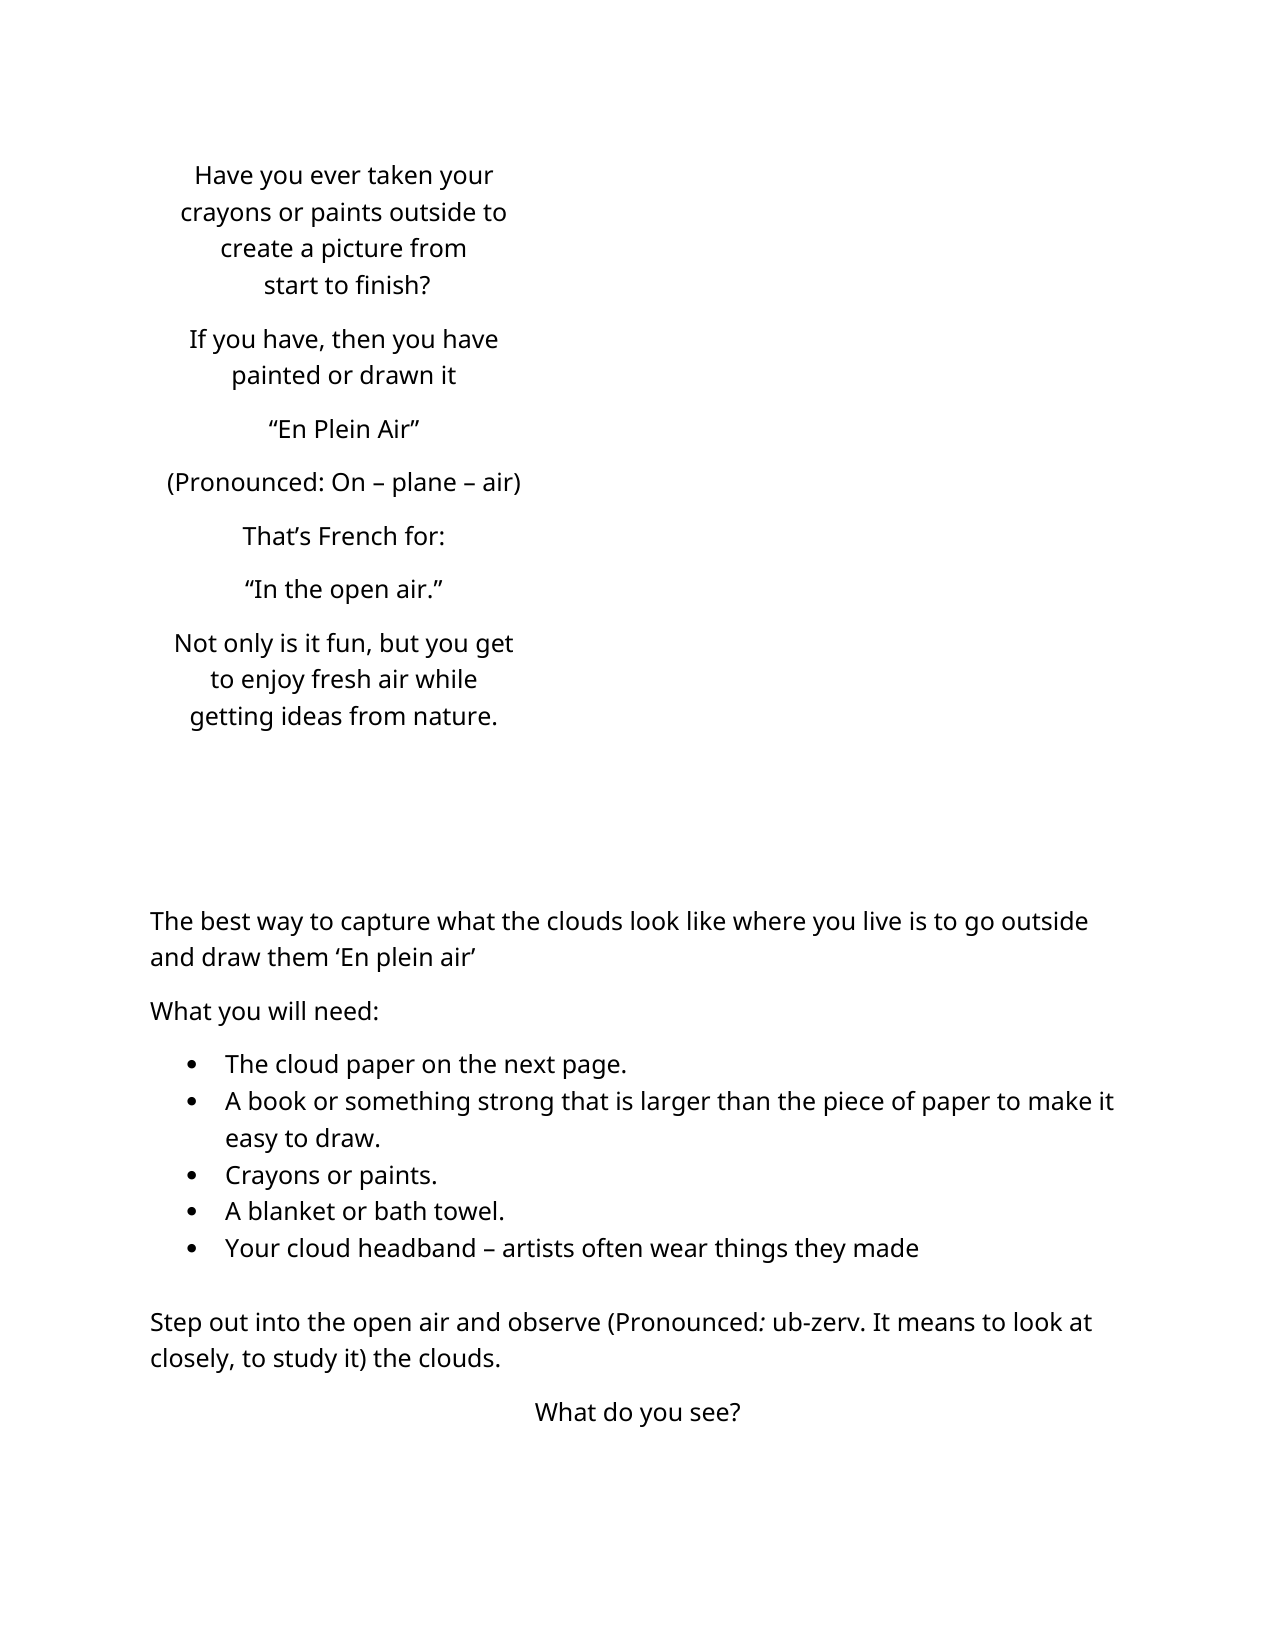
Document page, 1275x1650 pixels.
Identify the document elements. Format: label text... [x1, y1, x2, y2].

text Step out into the open air and observe (Pronounced: ub-zerv. It means to look at closely, to study it) the clouds. [150, 1304, 1125, 1375]
text What you will need: [150, 993, 1125, 1028]
text What do you see? [150, 1394, 1125, 1429]
list Your cloud headband – artists often wear things they made [187, 1231, 1125, 1265]
text The best way to capture what the clouds look like where you live is to go outside and draw them ‘En plein air’ [150, 903, 1125, 974]
list Crayons or paints. [187, 1157, 1125, 1191]
list A book or something strong that is larger than the piece of paper to make it easy to draw. [187, 1084, 1125, 1154]
list The cloud paper on the next page. [187, 1047, 1125, 1081]
list A blanket or bath towel. [187, 1194, 1125, 1228]
